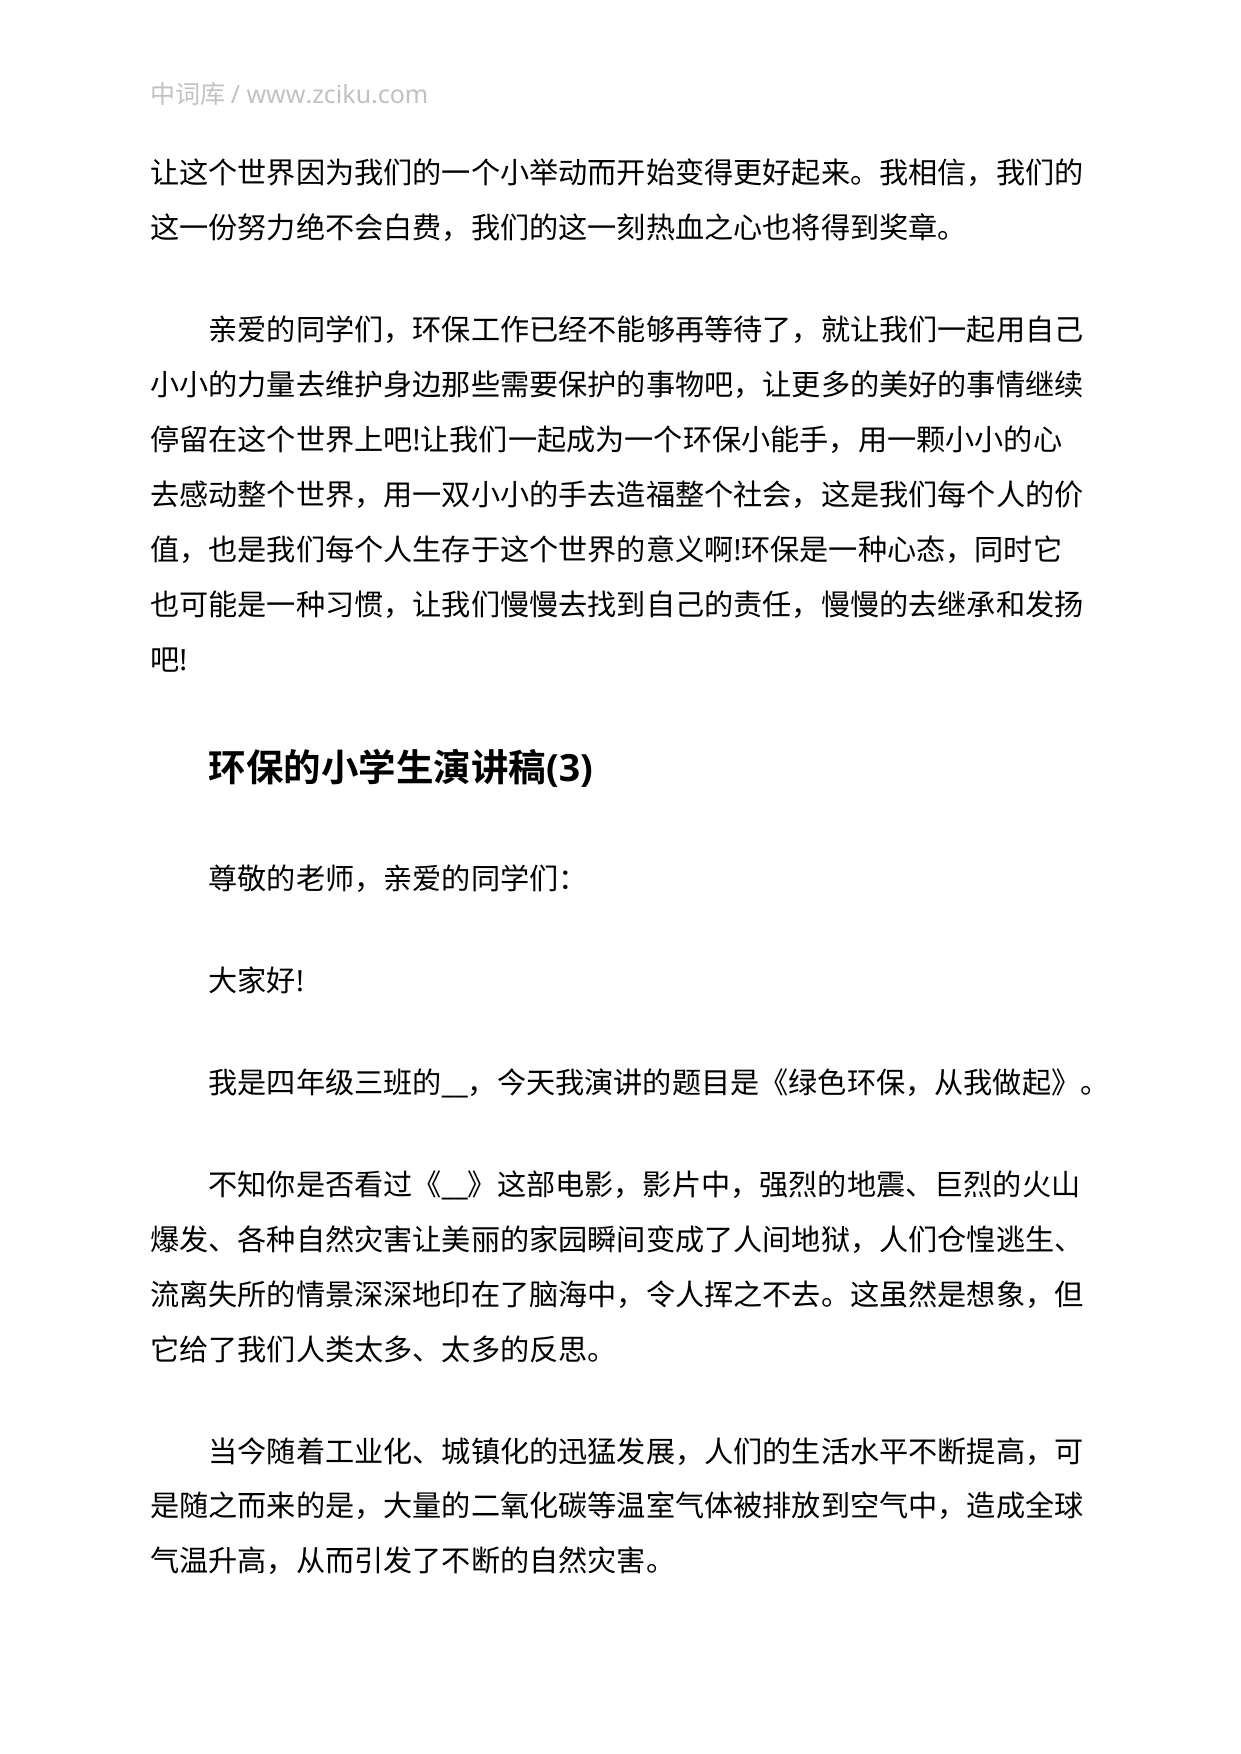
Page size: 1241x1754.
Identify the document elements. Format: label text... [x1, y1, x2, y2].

text 环保的小学生演讲稿(3) [150, 738, 1090, 793]
text 我是四年级三班的__，今天我演讲的题目是《绿色环保，从我做起》。 [150, 1059, 1090, 1102]
text 尊敬的老师，亲爱的同学们： [150, 856, 1090, 898]
text 大家好! [150, 958, 1090, 1000]
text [150, 150, 1090, 247]
text 亲爱的同学们，环保工作已经不能够再等待了，就让我们一起用自己小小的力量去维护身边那些需要保护的事物吧，让更多的美好的事情继续停留在这个世界上吧!让我们一起成为一个环保小能手，用一颗小小的心去感动整个世界，用一双小小的手去造福整个社会，这是我们每个人的价值，也是我们每个人生存于这个世界的意义啊!环保是一种心态，同时它也可能是一种习惯，让我们慢慢去找到自己的责任，慢慢的去继承和发扬吧! [150, 307, 1090, 679]
text 不知你是否看过《__》这部电影，影片中，强烈的地震、巨烈的火山爆发、各种自然灾害让美丽的家园瞬间变成了人间地狱，人们仓惶逃生、流离失所的情景深深地印在了脑海中，令人挥之不去。这虽然是想象，但它给了我们人类太多、太多的反思。 [150, 1162, 1090, 1369]
text 当今随着工业化、城镇化的迅猛发展，人们的生活水平不断提高，可是随之而来的是，大量的二氧化碳等温室气体被排放到空气中，造成全球气温升高，从而引发了不断的自然灾害。 [150, 1428, 1090, 1580]
